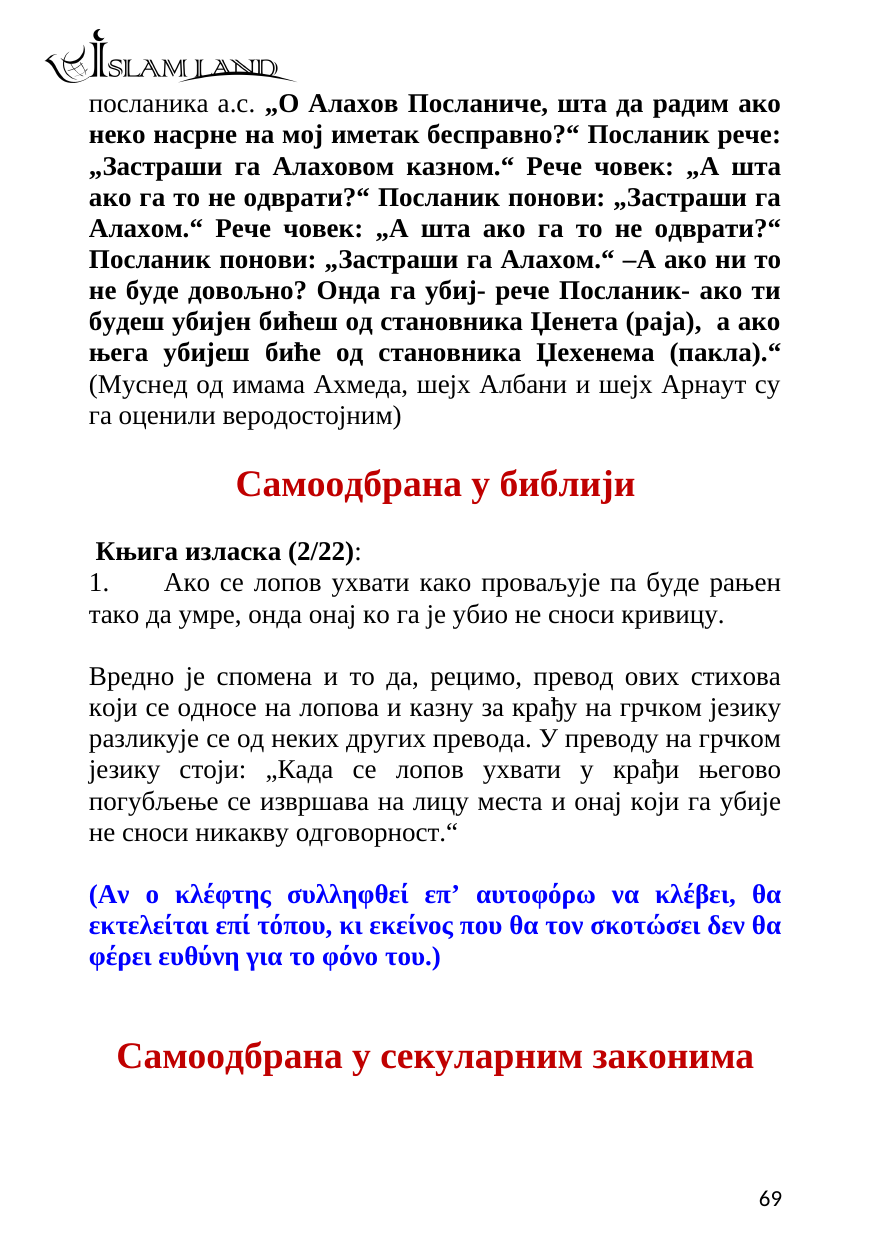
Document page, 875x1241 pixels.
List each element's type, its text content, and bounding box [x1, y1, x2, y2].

list Ако се лопов ухвати како проваљује па буде рањен тако да умре, онда онај ко га је убио не сноси кривицу. [89, 567, 782, 629]
text Самоодбрана у библији [89, 461, 782, 504]
text (Αν ο κλέφτης συλληφθεί επ’ αυτοφόρω να κλέβει, θα εκτελείται επί τόπου, κι εκείνος που θα τον σκοτώσει δεν θα φέρει ευθύνη για το φόνο του.) [89, 878, 782, 971]
picture [44, 29, 298, 83]
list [89, 87, 782, 430]
text Вредно је спомена и то да, рецимо, превод ових стихова који се односе на лопова и казну за крађу на грчком језику разликује се од неких других превода. У преводу на грчком језику стоји: „Када се лопов ухвати у крађи његово погубљење се извршава на лицу места и онај који га убије не сноси никакву одговорност.“ [89, 660, 782, 847]
text Самоодбрана у секуларним законима [89, 1034, 782, 1077]
text Књига изласка (2/22): [89, 535, 782, 567]
